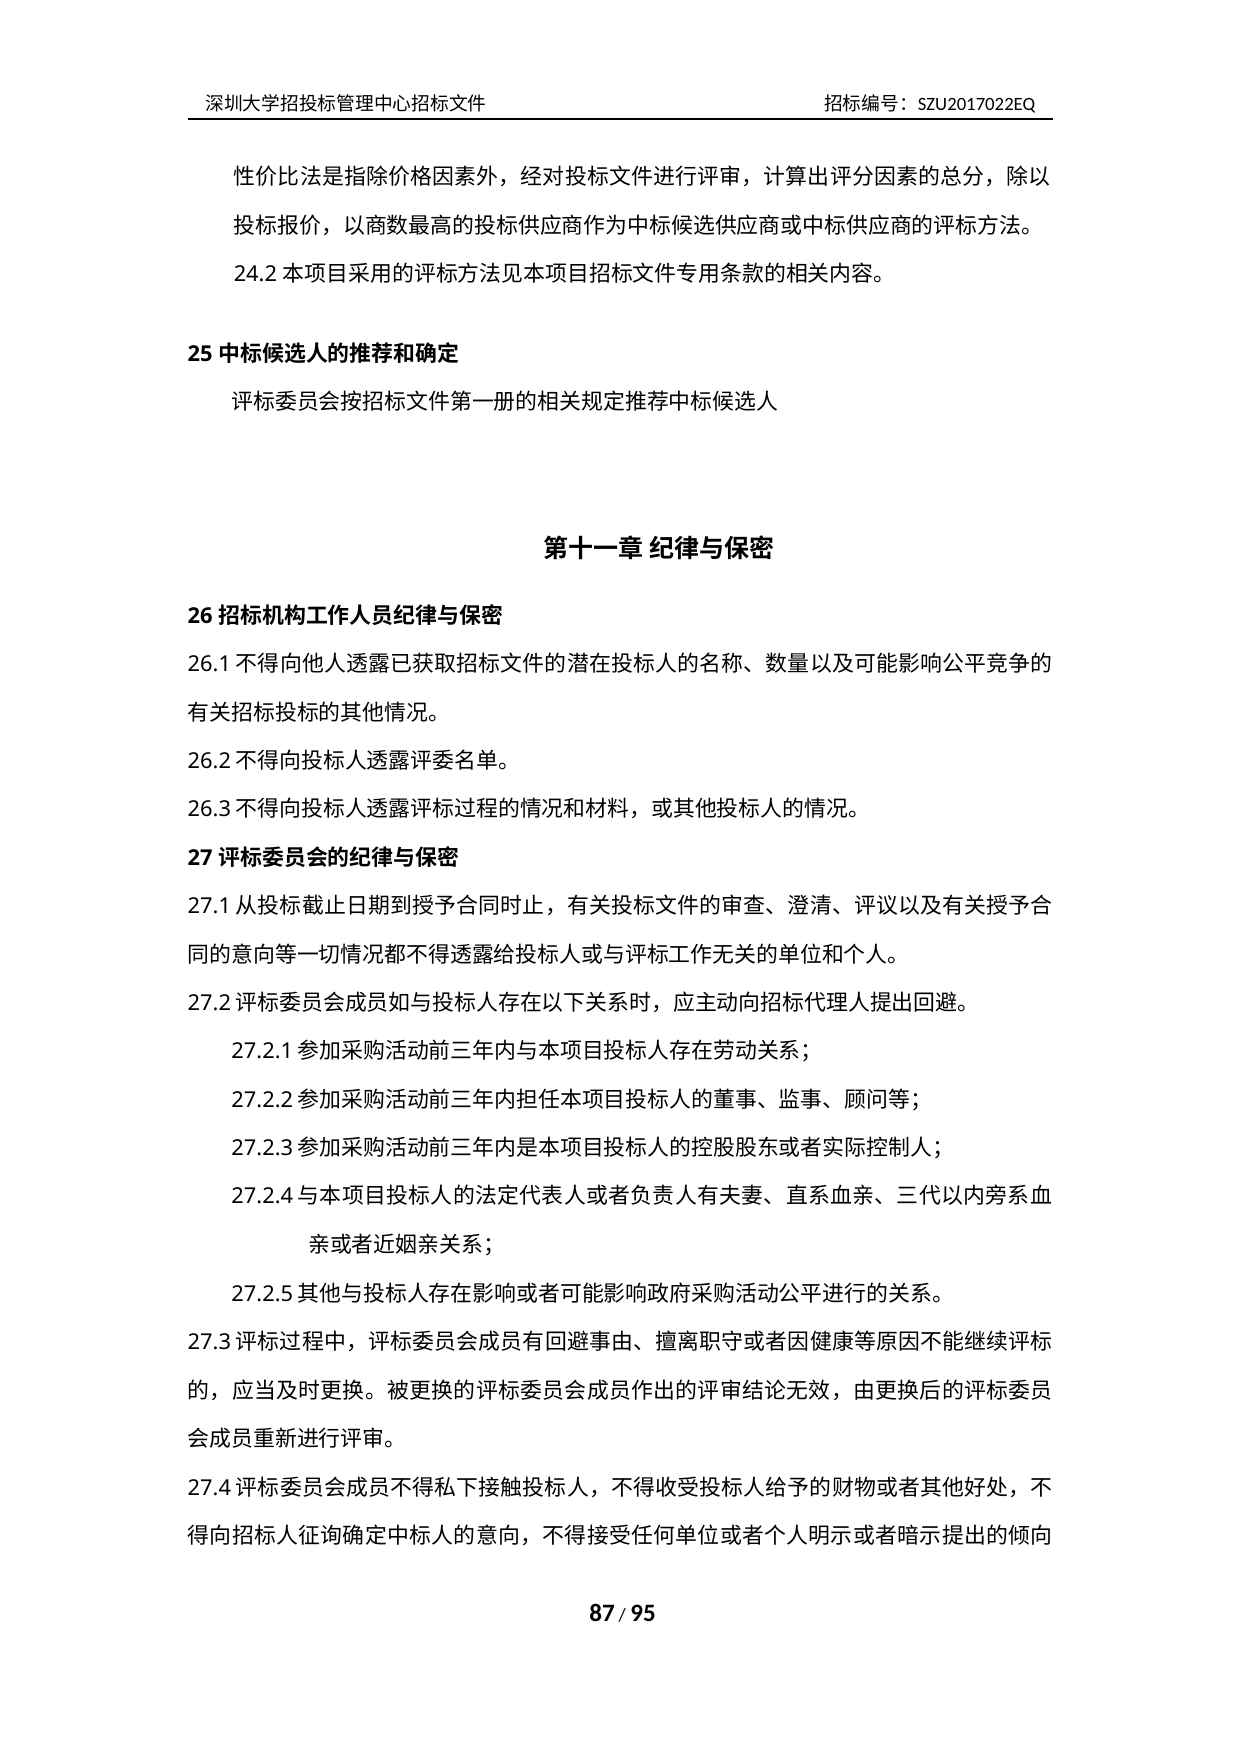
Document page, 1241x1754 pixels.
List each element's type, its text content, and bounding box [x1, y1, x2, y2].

text 27.2.2参加采购活动前三年内担任本项目投标人的董事、监事、顾问等； [231, 1081, 1053, 1114]
text 26.1不得向他人透露已获取招标文件的潜在投标人的名称、数量以及可能影响公平竞争的有关招标投标的其他情况。 [187, 646, 1053, 727]
text 第十一章 纪律与保密 [265, 514, 1053, 579]
text 27.1从投标截止日期到授予合同时止，有关投标文件的审查、澄清、评议以及有关授予合同的意向等一切情况都不得透露给投标人或与评标工作无关的单位和个人。 [187, 888, 1053, 969]
text 24.2 本项目采用的评标方法见本项目招标文件专用条款的相关内容。 [233, 256, 1053, 288]
text 25 中标候选人的推荐和确定 [187, 336, 1053, 369]
text 27.3评标过程中，评标委员会成员有回避事由、擅离职守或者因健康等原因不能继续评标的，应当及时更换。被更换的评标委员会成员作出的评审结论无效，由更换后的评标委员会成员重新进行评审。 [187, 1323, 1053, 1453]
text 性价比法是指除价格因素外，经对投标文件进行评审，计算出评分因素的总分，除以投标报价，以商数最高的投标供应商作为中标候选供应商或中标供应商的评标方法。 [233, 158, 1053, 240]
text 27 评标委员会的纪律与保密 [187, 839, 1053, 872]
text 26.3不得向投标人透露评标过程的情况和材料，或其他投标人的情况。 [187, 791, 1053, 823]
text 26 招标机构工作人员纪律与保密 [187, 597, 1053, 630]
text 27.2.1参加采购活动前三年内与本项目投标人存在劳动关系； [231, 1033, 1053, 1066]
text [187, 1469, 1053, 1551]
text 27.2.4与本项目投标人的法定代表人或者负责人有夫妻、直系血亲、三代以内旁系血亲或者近姻亲关系； [231, 1178, 1053, 1259]
text 26.2不得向投标人透露评委名单。 [187, 743, 1053, 775]
text 评标委员会按招标文件第一册的相关规定推荐中标候选人 [187, 384, 1053, 416]
text 27.2评标委员会成员如与投标人存在以下关系时，应主动向招标代理人提出回避。 [187, 985, 1053, 1017]
text 27.2.5其他与投标人存在影响或者可能影响政府采购活动公平进行的关系。 [187, 1275, 1053, 1308]
text 27.2.3参加采购活动前三年内是本项目投标人的控股股东或者实际控制人； [231, 1130, 1053, 1162]
